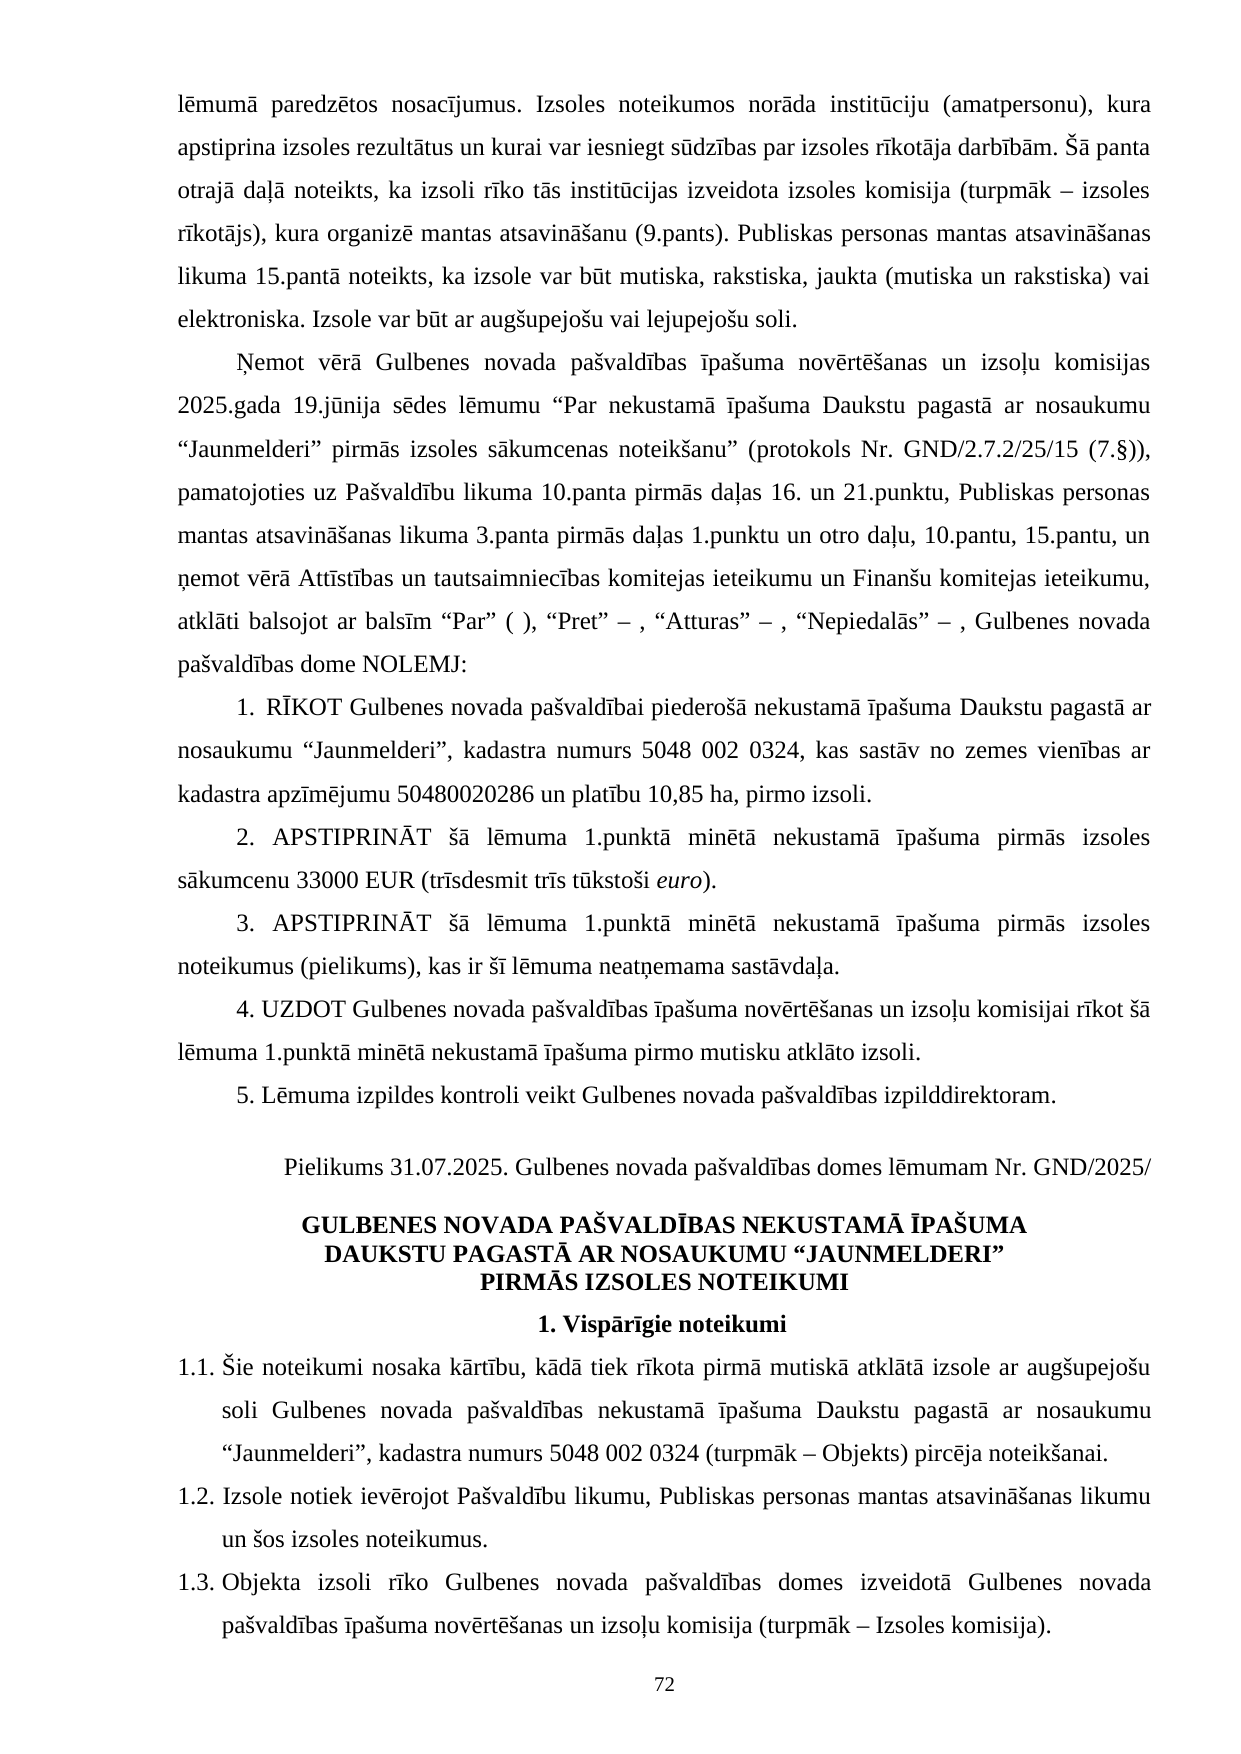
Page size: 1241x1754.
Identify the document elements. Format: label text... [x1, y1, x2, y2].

text daukstu pagastā ar nosaukumu “jaunmelderi” [177, 1239, 1152, 1267]
text 2. APSTIPRINĀT šā lēmuma 1.punktā minētā nekustamā īpašuma pirmās izsoles sākumcenu 33000 EUR (trīsdesmit trīs tūkstoši euro). [177, 822, 1152, 894]
text 1. Vispārīgie noteikumi [177, 1309, 1147, 1337]
text 5. Lēmuma izpildes kontroli veikt Gulbenes novada pašvaldības izpilddirektoram. [177, 1081, 1152, 1109]
list RĪKOT Gulbenes novada pašvaldībai piederošā nekustamā īpašuma Daukstu pagastā ar nosaukumu “Jaunmelderi”, kadastra numurs 5048 002 0324, kas sastāv no zemes vienības ar kadastra apzīmējumu 50480020286 un platību 10,85 ha, pirmo izsoli. [177, 692, 1152, 807]
text 1.2. Izsole notiek ievērojot Pašvaldību likumu, Publiskas personas mantas atsavināšanas likumu un šos izsoles noteikumus. [177, 1481, 1152, 1553]
text 1.3. Objekta izsoli rīko Gulbenes novada pašvaldības domes izveidotā Gulbenes novada pašvaldības īpašuma novērtēšanas un izsoļu komisija (turpmāk – Izsoles komisija). [177, 1567, 1152, 1639]
text Ņemot vērā Gulbenes novada pašvaldības īpašuma novērtēšanas un izsoļu komisijas 2025.gada 19.jūnija sēdes lēmumu “Par nekustamā īpašuma Daukstu pagastā ar nosaukumu “Jaunmelderi” pirmās izsoles sākumcenas noteikšanu” (protokols Nr. GND/2.7.2/25/15 (7.§)), pamatojoties uz Pašvaldību likuma 10.panta pirmās daļas 16. un 21.punktu, Publiskas personas mantas atsavināšanas likuma 3.panta pirmās daļas 1.punktu un otro daļu, 10.pantu, 15.pantu, un ņemot vērā Attīstības un tautsaimniecības komitejas ieteikumu un Finanšu komitejas ieteikumu, atklāti balsojot ar balsīm “Par” ( ), “Pret” – , “Atturas” – , “Nepiedalās” – , Gulbenes novada pašvaldības dome NOLEMJ: [177, 347, 1152, 678]
text Gulbenes novada pašvaldības nekustamā īpašuma [177, 1210, 1152, 1239]
text 1.1. Šie noteikumi nosaka kārtību, kādā tiek rīkota pirmā mutiskā atklātā izsole ar augšupejošu soli Gulbenes novada pašvaldības nekustamā īpašuma Daukstu pagastā ar nosaukumu “Jaunmelderi”, kadastra numurs 5048 002 0324 (turpmāk – Objekts) pircēja noteikšanai. [177, 1352, 1152, 1467]
text PIRMĀS IZSOLES NOTEIKUMI [177, 1267, 1152, 1296]
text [177, 89, 1152, 333]
text 3. APSTIPRINĀT šā lēmuma 1.punktā minētā nekustamā īpašuma pirmās izsoles noteikumus (pielikums), kas ir šī lēmuma neatņemama sastāvdaļa. [177, 908, 1152, 980]
text 4. UZDOT Gulbenes novada pašvaldības īpašuma novērtēšanas un izsoļu komisijai rīkot šā lēmuma 1.punktā minētā nekustamā īpašuma pirmo mutisku atklāto izsoli. [177, 994, 1152, 1066]
text Pielikums 31.07.2025. Gulbenes novada pašvaldības domes lēmumam Nr. GND/2025/ [177, 1152, 1152, 1181]
